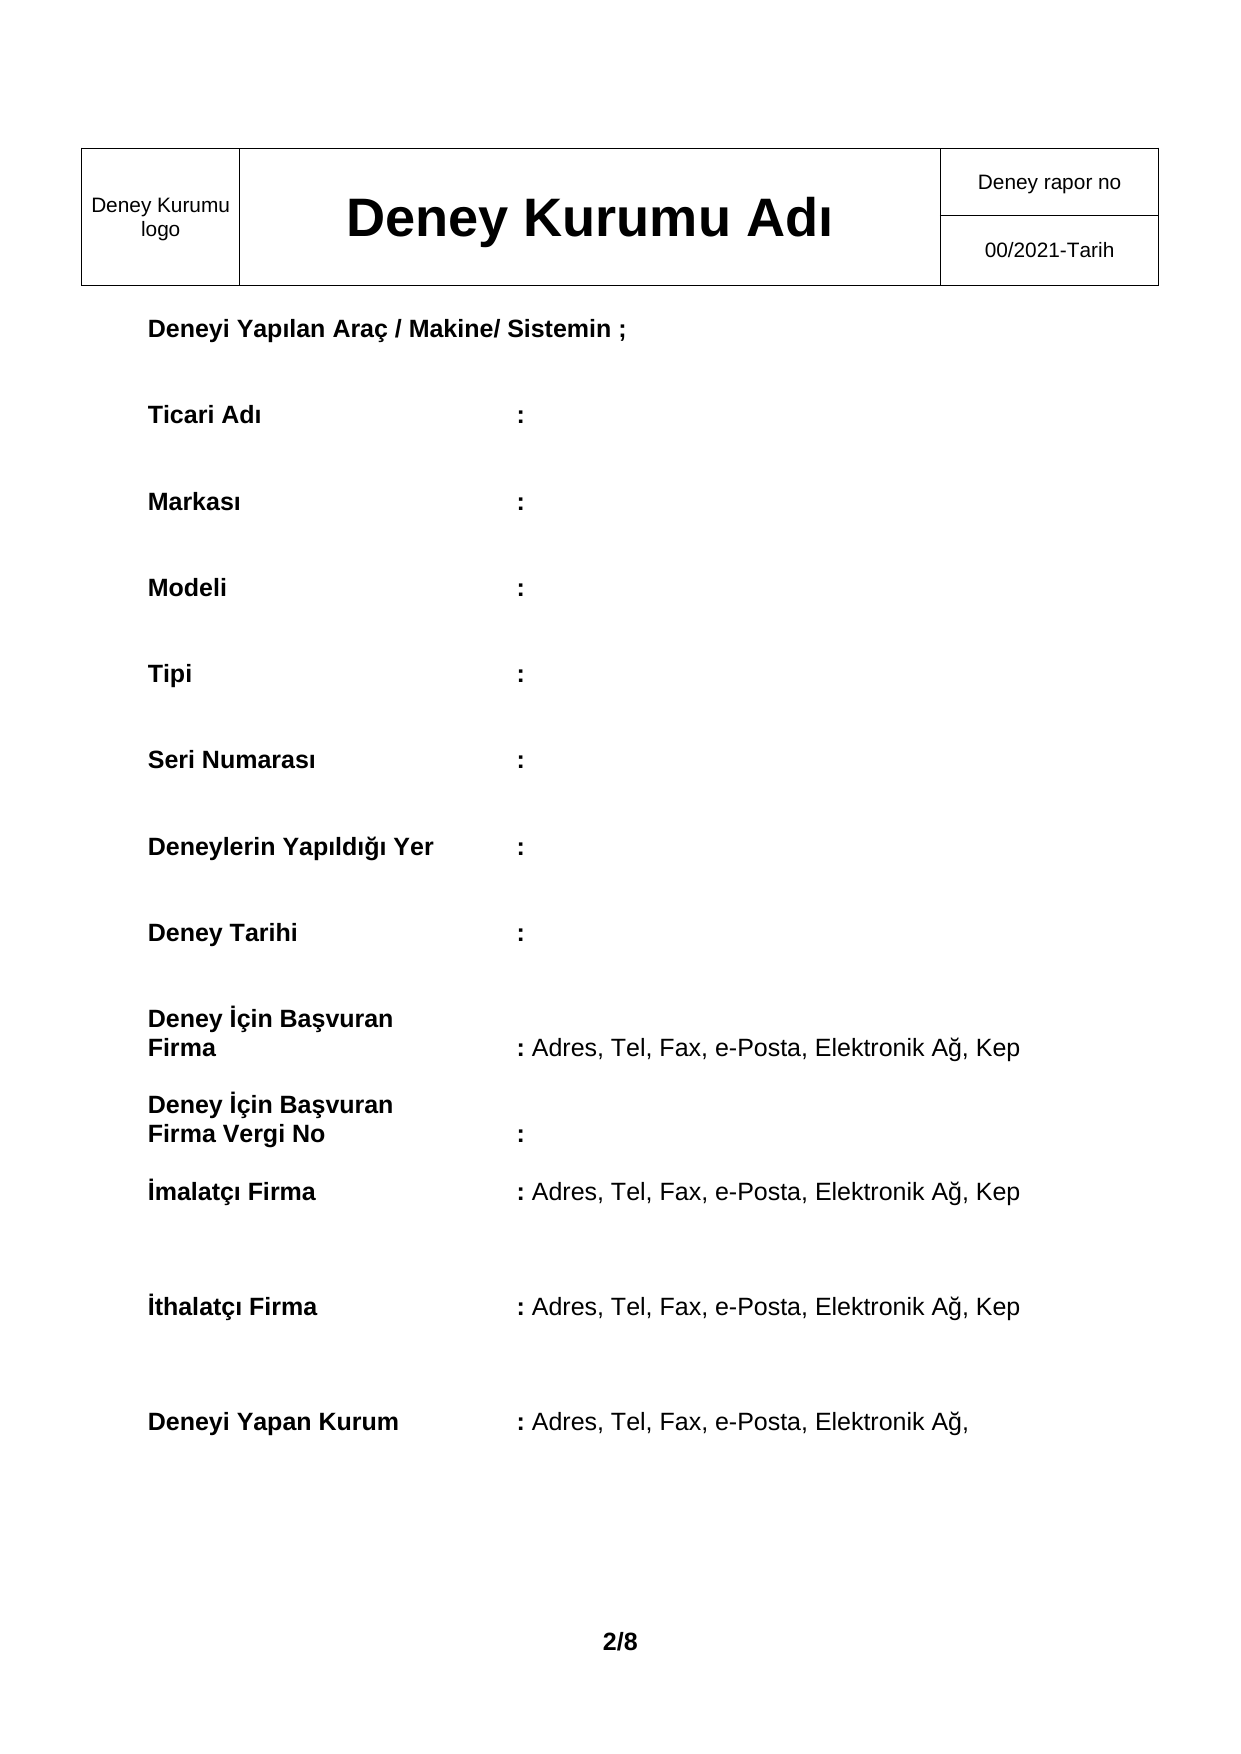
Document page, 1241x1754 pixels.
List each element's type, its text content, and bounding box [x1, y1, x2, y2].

text Deney İçin Başvuran [148, 1091, 1093, 1119]
text Tipi : [148, 659, 1093, 688]
text Ticari Adı : [148, 401, 1093, 429]
text Firma : Adres, Tel, Fax, e-Posta, Elektronik Ağ, Kep [148, 1033, 1093, 1062]
text Markası : [148, 487, 1093, 516]
table_header Deney Kurumu Adı [240, 149, 940, 284]
text İmalatçı Firma : Adres, Tel, Fax, e-Posta, Elektronik Ağ, Kep [148, 1177, 1093, 1206]
text Deney İçin Başvuran [148, 1004, 1093, 1033]
text Seri Numarası : [148, 746, 1093, 774]
text Deneyi Yapılan Araç / Makine/ Sistemin ; [148, 314, 1093, 343]
text Modeli : [148, 573, 1093, 602]
table_cell 00/2021-Tarih [941, 216, 1158, 284]
text İthalatçı Firma : Adres, Tel, Fax, e-Posta, Elektronik Ağ, Kep [148, 1292, 1093, 1321]
text Firma Vergi No : [148, 1119, 1093, 1148]
text Deneylerin Yapıldığı Yer : [148, 832, 1093, 861]
table_header Deney Kurumu logo [82, 149, 239, 284]
text Deney Tarihi : [148, 918, 1093, 947]
table_header Deney rapor no [941, 149, 1158, 215]
text Deneyi Yapan Kurum : Adres, Tel, Fax, e-Posta, Elektronik Ağ, [148, 1407, 1093, 1436]
